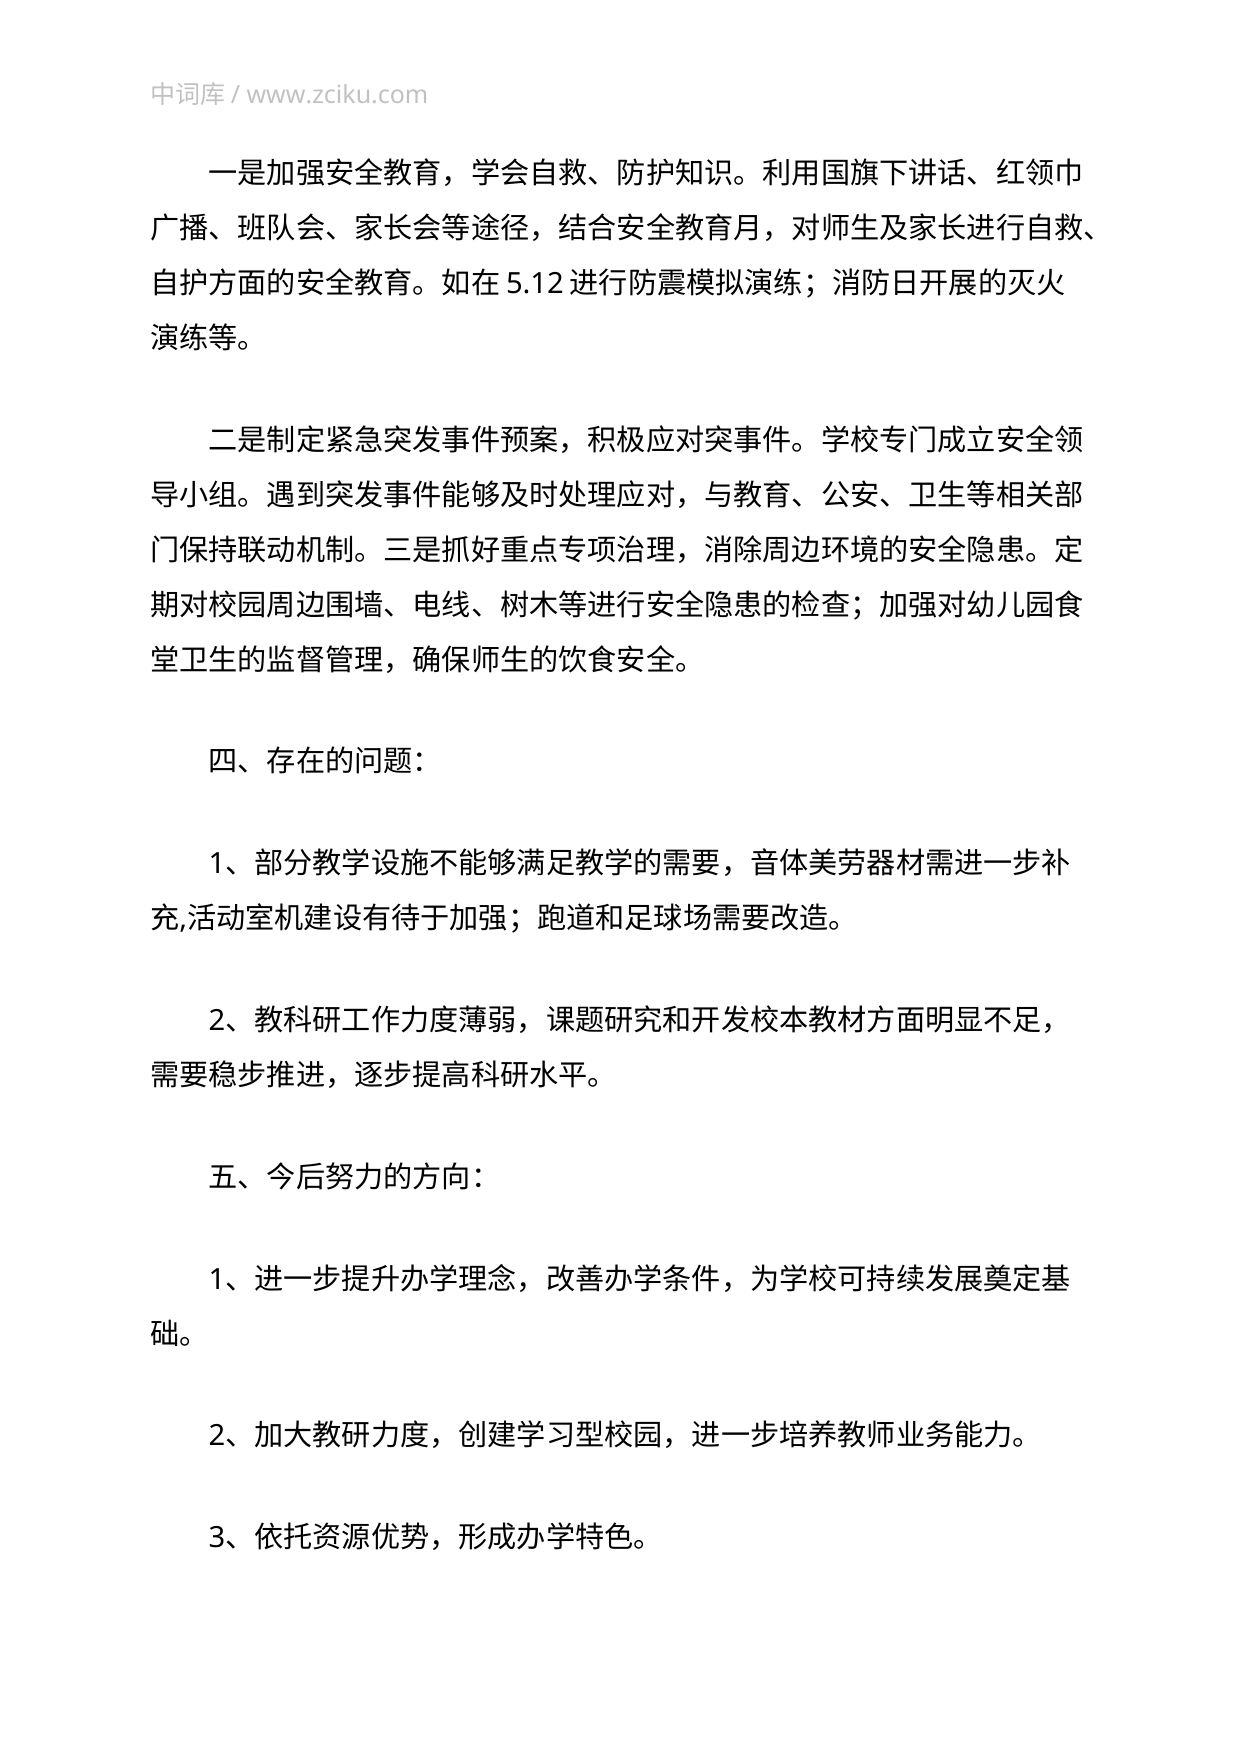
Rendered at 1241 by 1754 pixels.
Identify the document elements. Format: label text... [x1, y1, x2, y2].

text 一是加强安全教育，学会自救、防护知识。利用国旗下讲话、红领巾广播、班队会、家长会等途径，结合安全教育月，对师生及家长进行自救、自护方面的安全教育。如在5.12进行防震模拟演练；消防日开展的灭火演练等。 [150, 150, 1090, 357]
text 四、存在的问题： [150, 738, 1090, 780]
text 二是制定紧急突发事件预案，积极应对突事件。学校专门成立安全领导小组。遇到突发事件能够及时处理应对，与教育、公安、卫生等相关部门保持联动机制。三是抓好重点专项治理，消除周边环境的安全隐患。定期对校园周边围墙、电线、树木等进行安全隐患的检查；加强对幼儿园食堂卫生的监督管理，确保师生的饮食安全。 [150, 417, 1090, 678]
text 1、进一步提升办学理念，改善办学条件，为学校可持续发展奠定基础。 [150, 1255, 1090, 1352]
text 3、依托资源优势，形成办学特色。 [150, 1514, 1090, 1556]
text 1、部分教学设施不能够满足教学的需要，音体美劳器材需进一步补充,活动室机建设有待于加强；跑道和足球场需要改造。 [150, 840, 1090, 937]
text 五、今后努力的方向： [150, 1153, 1090, 1196]
text 2、加大教研力度，创建学习型校园，进一步培养教师业务能力。 [150, 1412, 1090, 1454]
text 2、教科研工作力度薄弱，课题研究和开发校本教材方面明显不足，需要稳步推进，逐步提高科研水平。 [150, 997, 1090, 1094]
